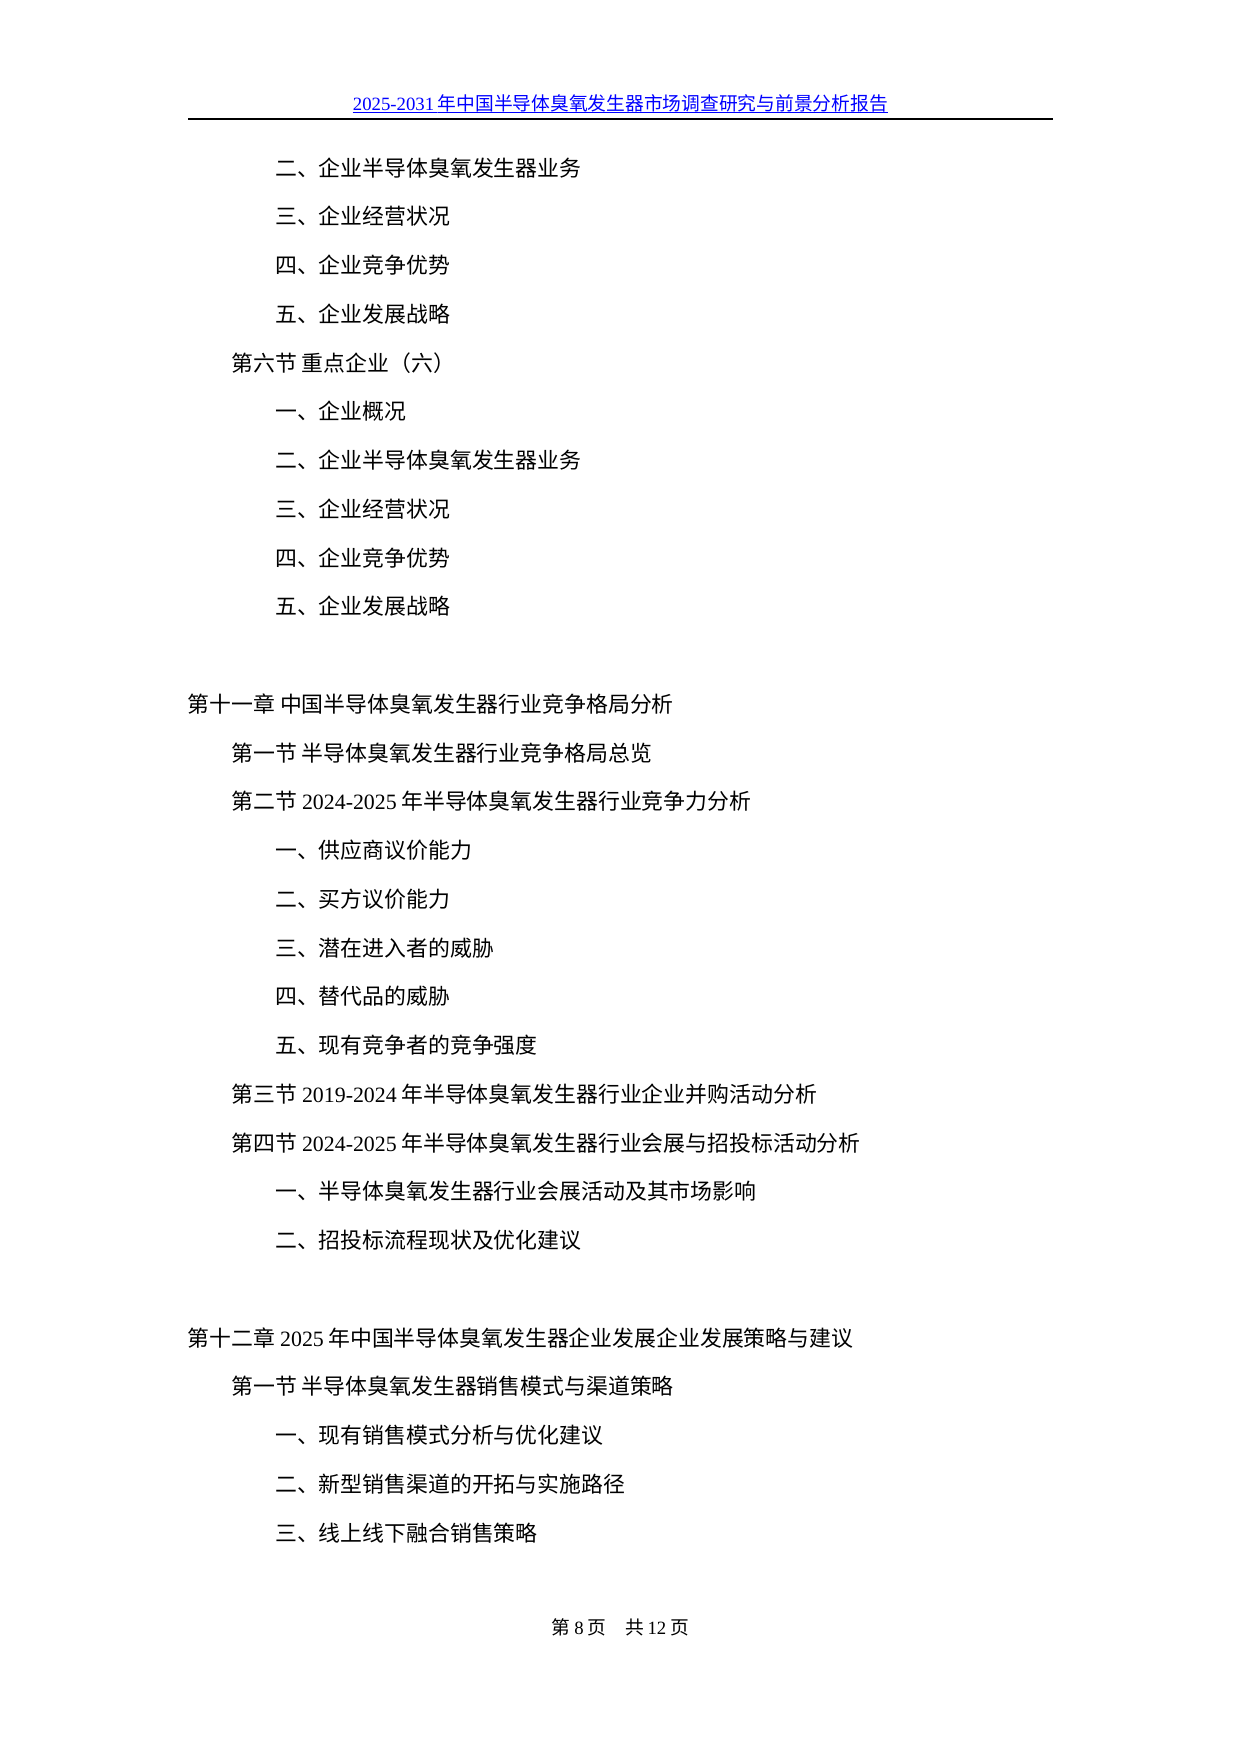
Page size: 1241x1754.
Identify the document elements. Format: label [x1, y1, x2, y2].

text [187, 150, 1053, 1548]
